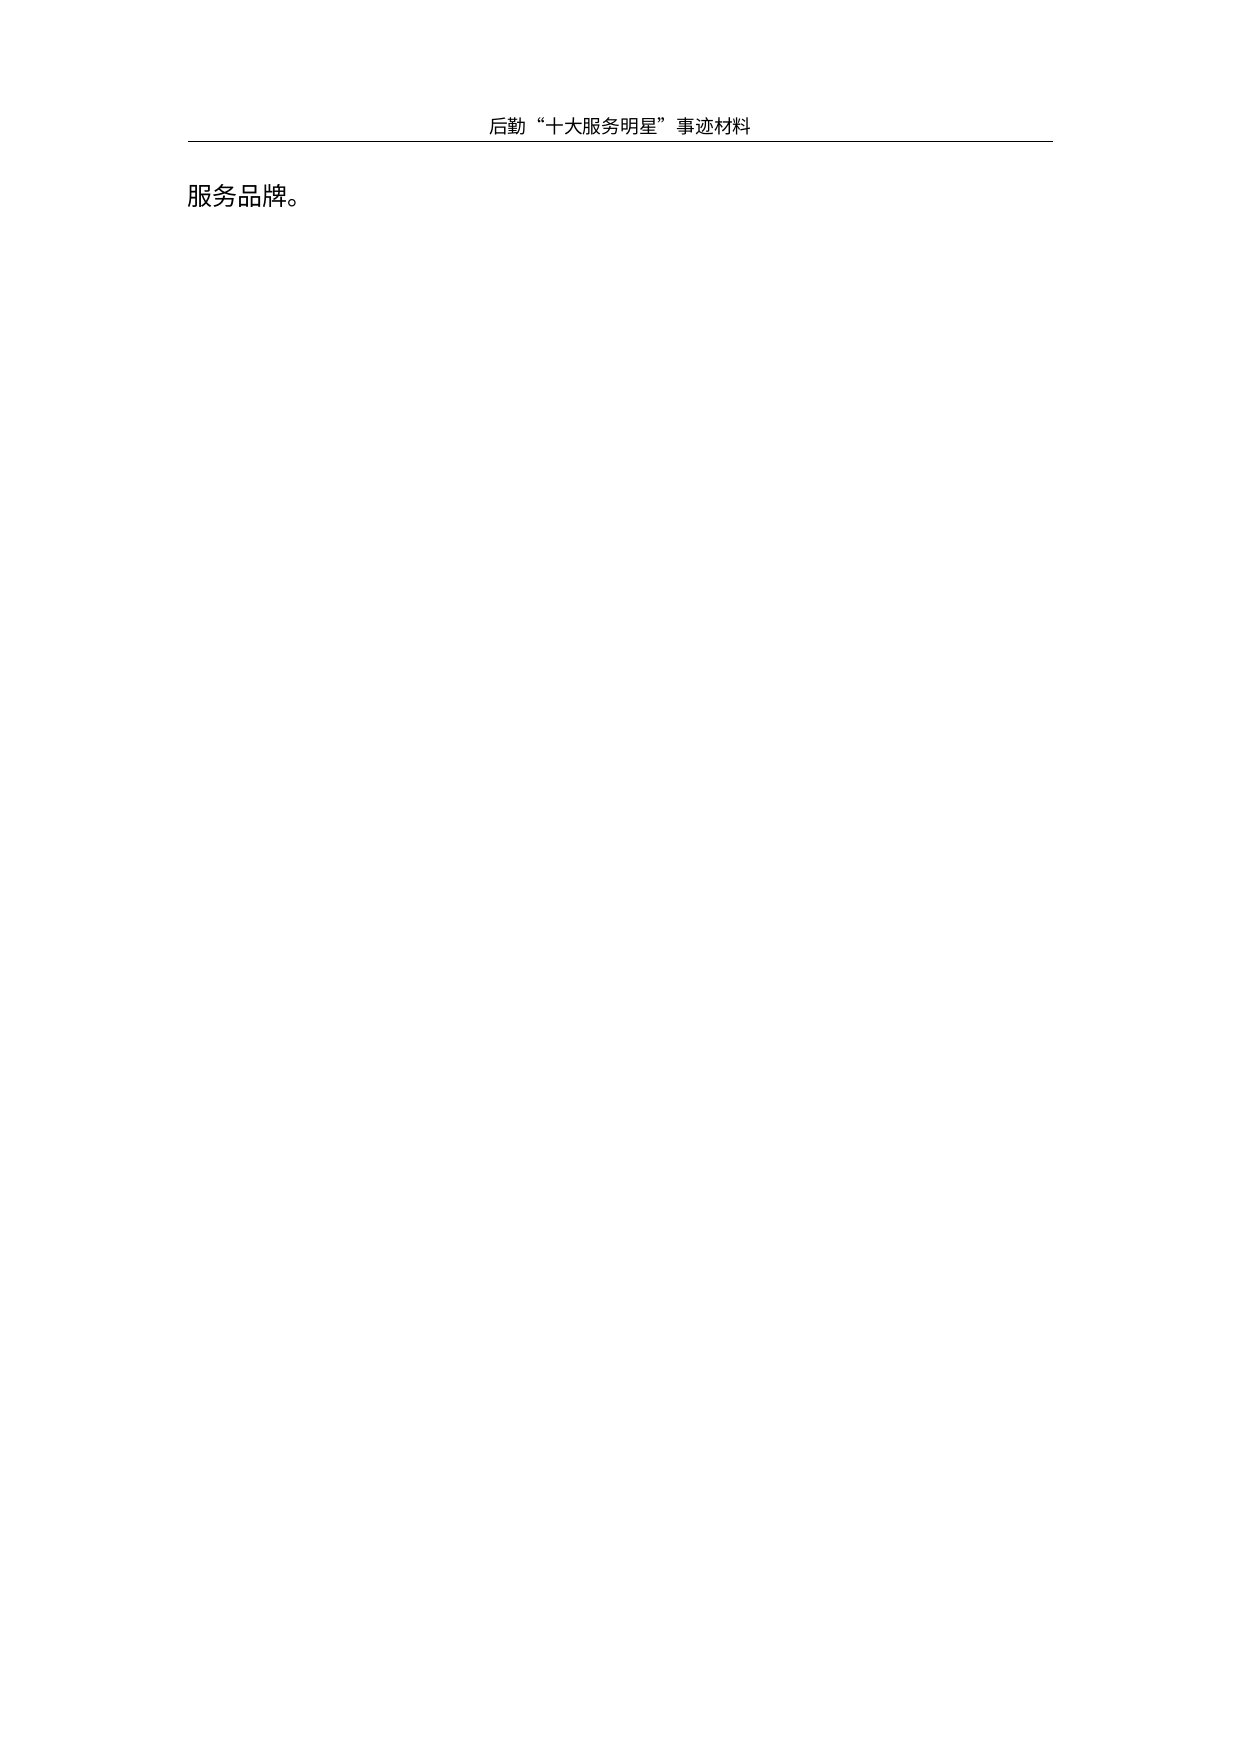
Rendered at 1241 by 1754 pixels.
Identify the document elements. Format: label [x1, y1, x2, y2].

text [187, 162, 1053, 227]
